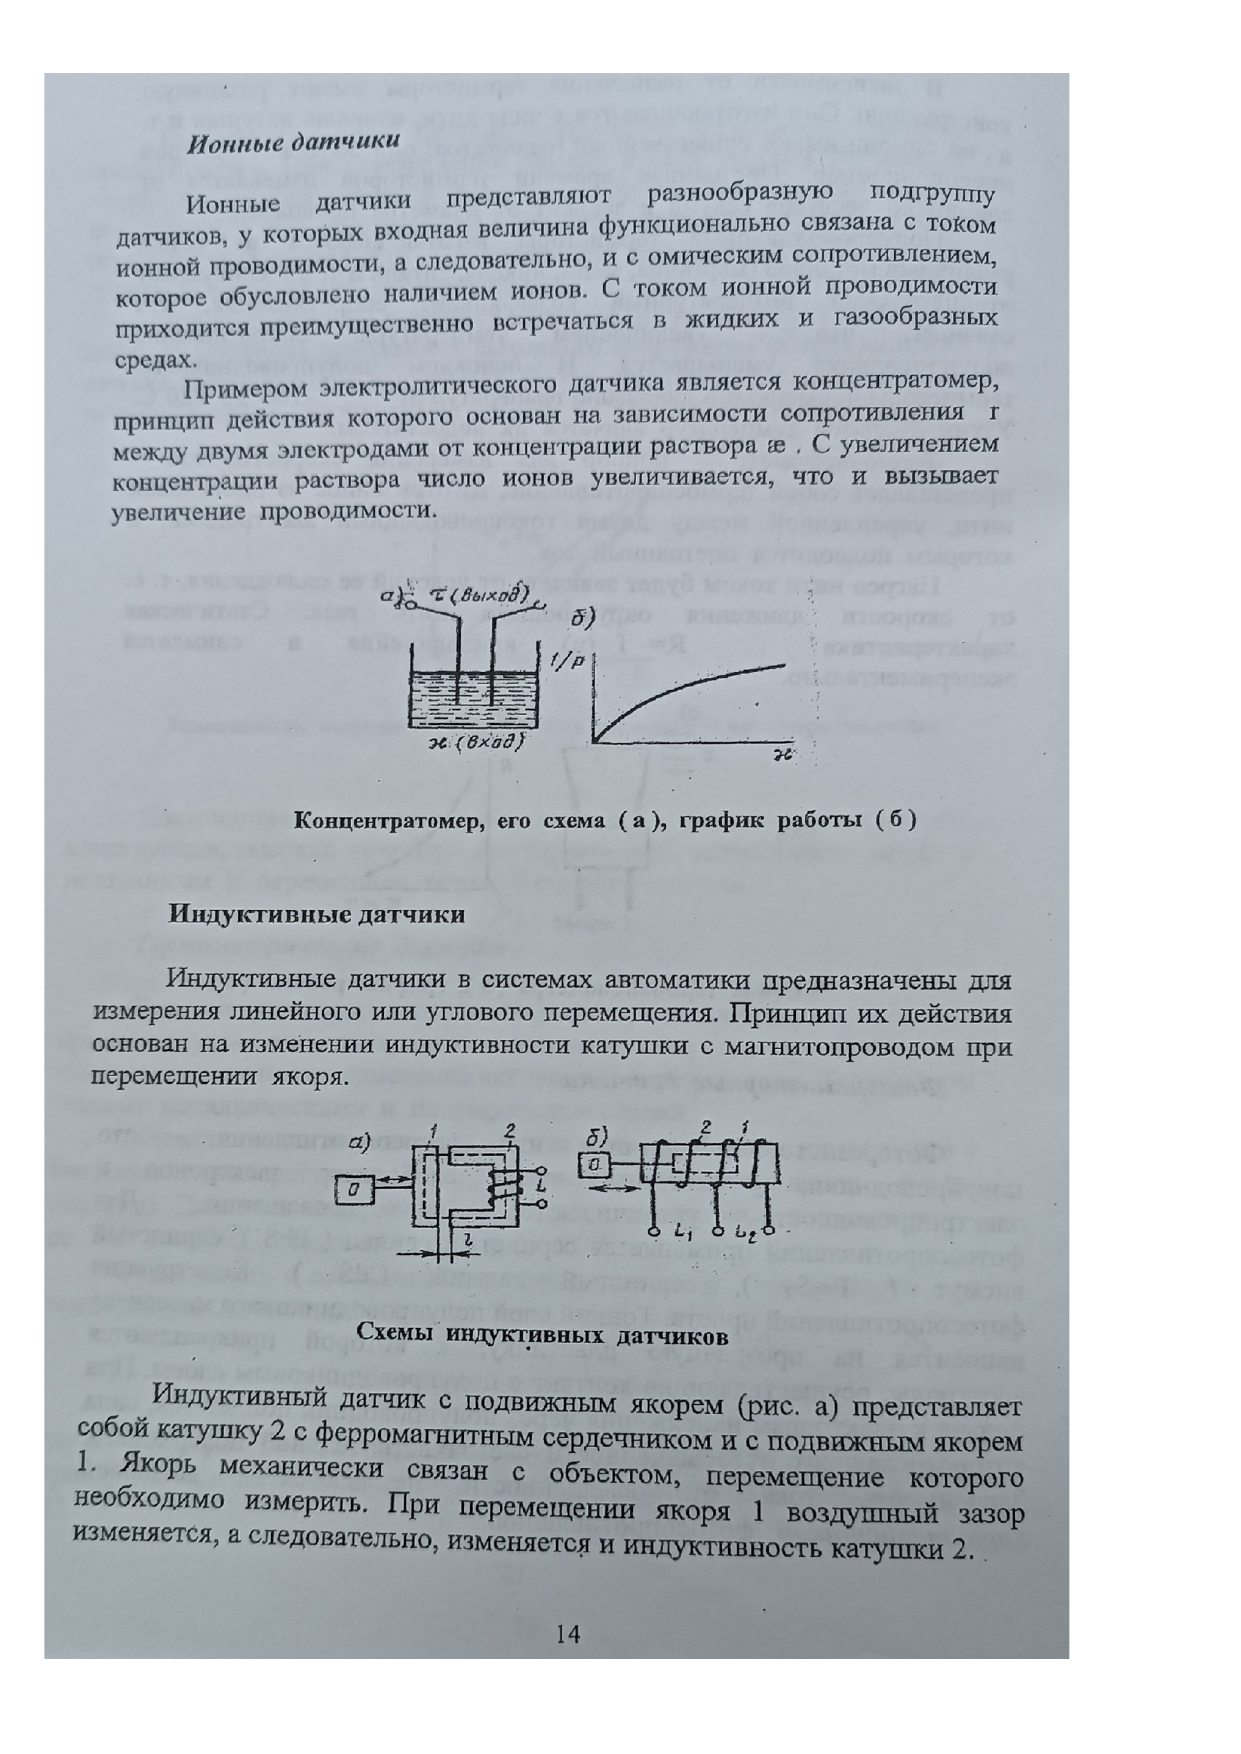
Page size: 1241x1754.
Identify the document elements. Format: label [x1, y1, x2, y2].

picture [44, 73, 1070, 1659]
